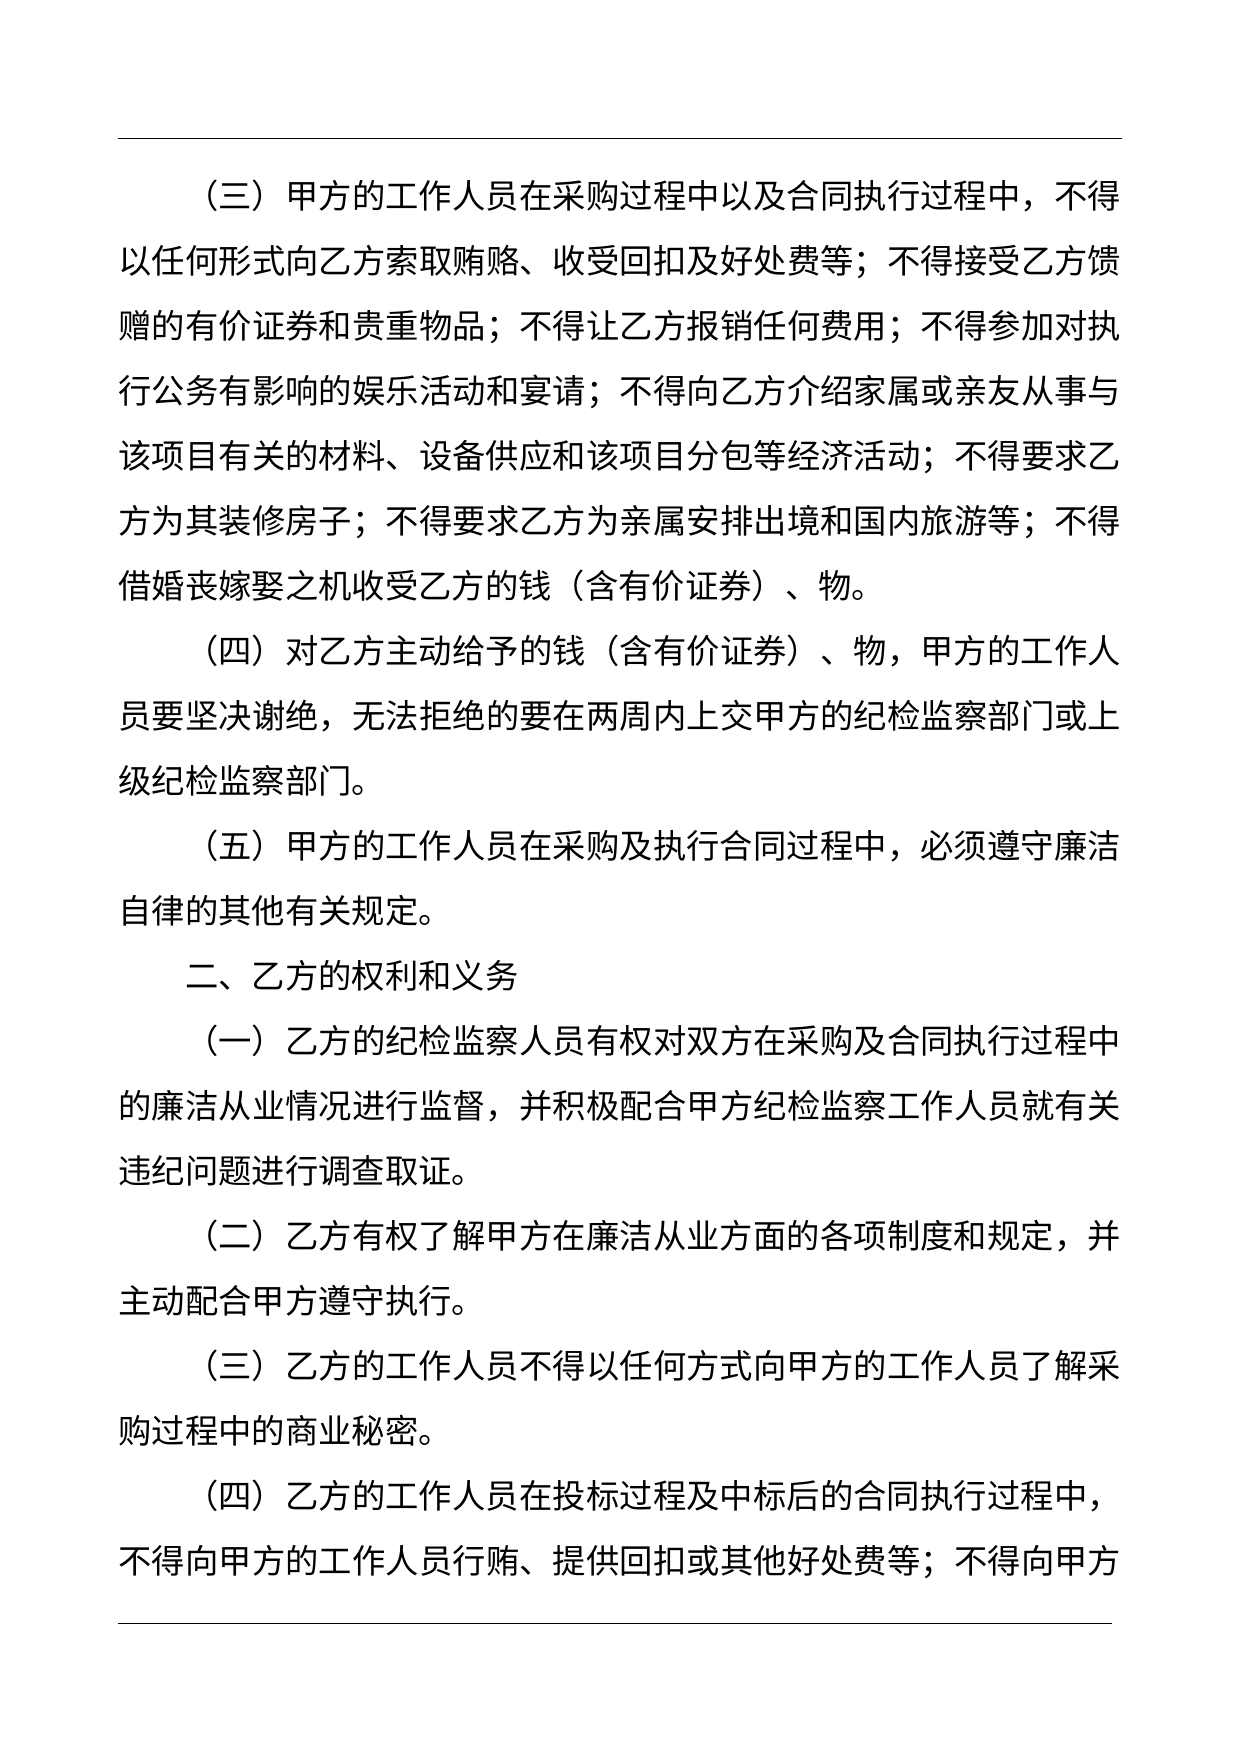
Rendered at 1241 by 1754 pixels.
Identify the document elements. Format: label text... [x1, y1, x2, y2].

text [118, 1462, 1122, 1592]
text （三）乙方的工作人员不得以任何方式向甲方的工作人员了解采购过程中的商业秘密。 [118, 1332, 1122, 1462]
text （三）甲方的工作人员在采购过程中以及合同执行过程中，不得以任何形式向乙方索取贿赂、收受回扣及好处费等；不得接受乙方馈赠的有价证券和贵重物品；不得让乙方报销任何费用；不得参加对执行公务有影响的娱乐活动和宴请；不得向乙方介绍家属或亲友从事与该项目有关的材料、设备供应和该项目分包等经济活动；不得要求乙方为其装修房子；不得要求乙方为亲属安排出境和国内旅游等；不得借婚丧嫁娶之机收受乙方的钱（含有价证券）、物。 [118, 162, 1122, 617]
text 二、乙方的权利和义务 [118, 942, 1122, 1007]
text （五）甲方的工作人员在采购及执行合同过程中，必须遵守廉洁自律的其他有关规定。 [118, 812, 1122, 942]
text （四）对乙方主动给予的钱（含有价证券）、物，甲方的工作人员要坚决谢绝，无法拒绝的要在两周内上交甲方的纪检监察部门或上级纪检监察部门。 [118, 617, 1122, 812]
text （二）乙方有权了解甲方在廉洁从业方面的各项制度和规定，并主动配合甲方遵守执行。 [118, 1202, 1122, 1332]
text （一）乙方的纪检监察人员有权对双方在采购及合同执行过程中的廉洁从业情况进行监督，并积极配合甲方纪检监察工作人员就有关违纪问题进行调查取证。 [118, 1007, 1122, 1202]
